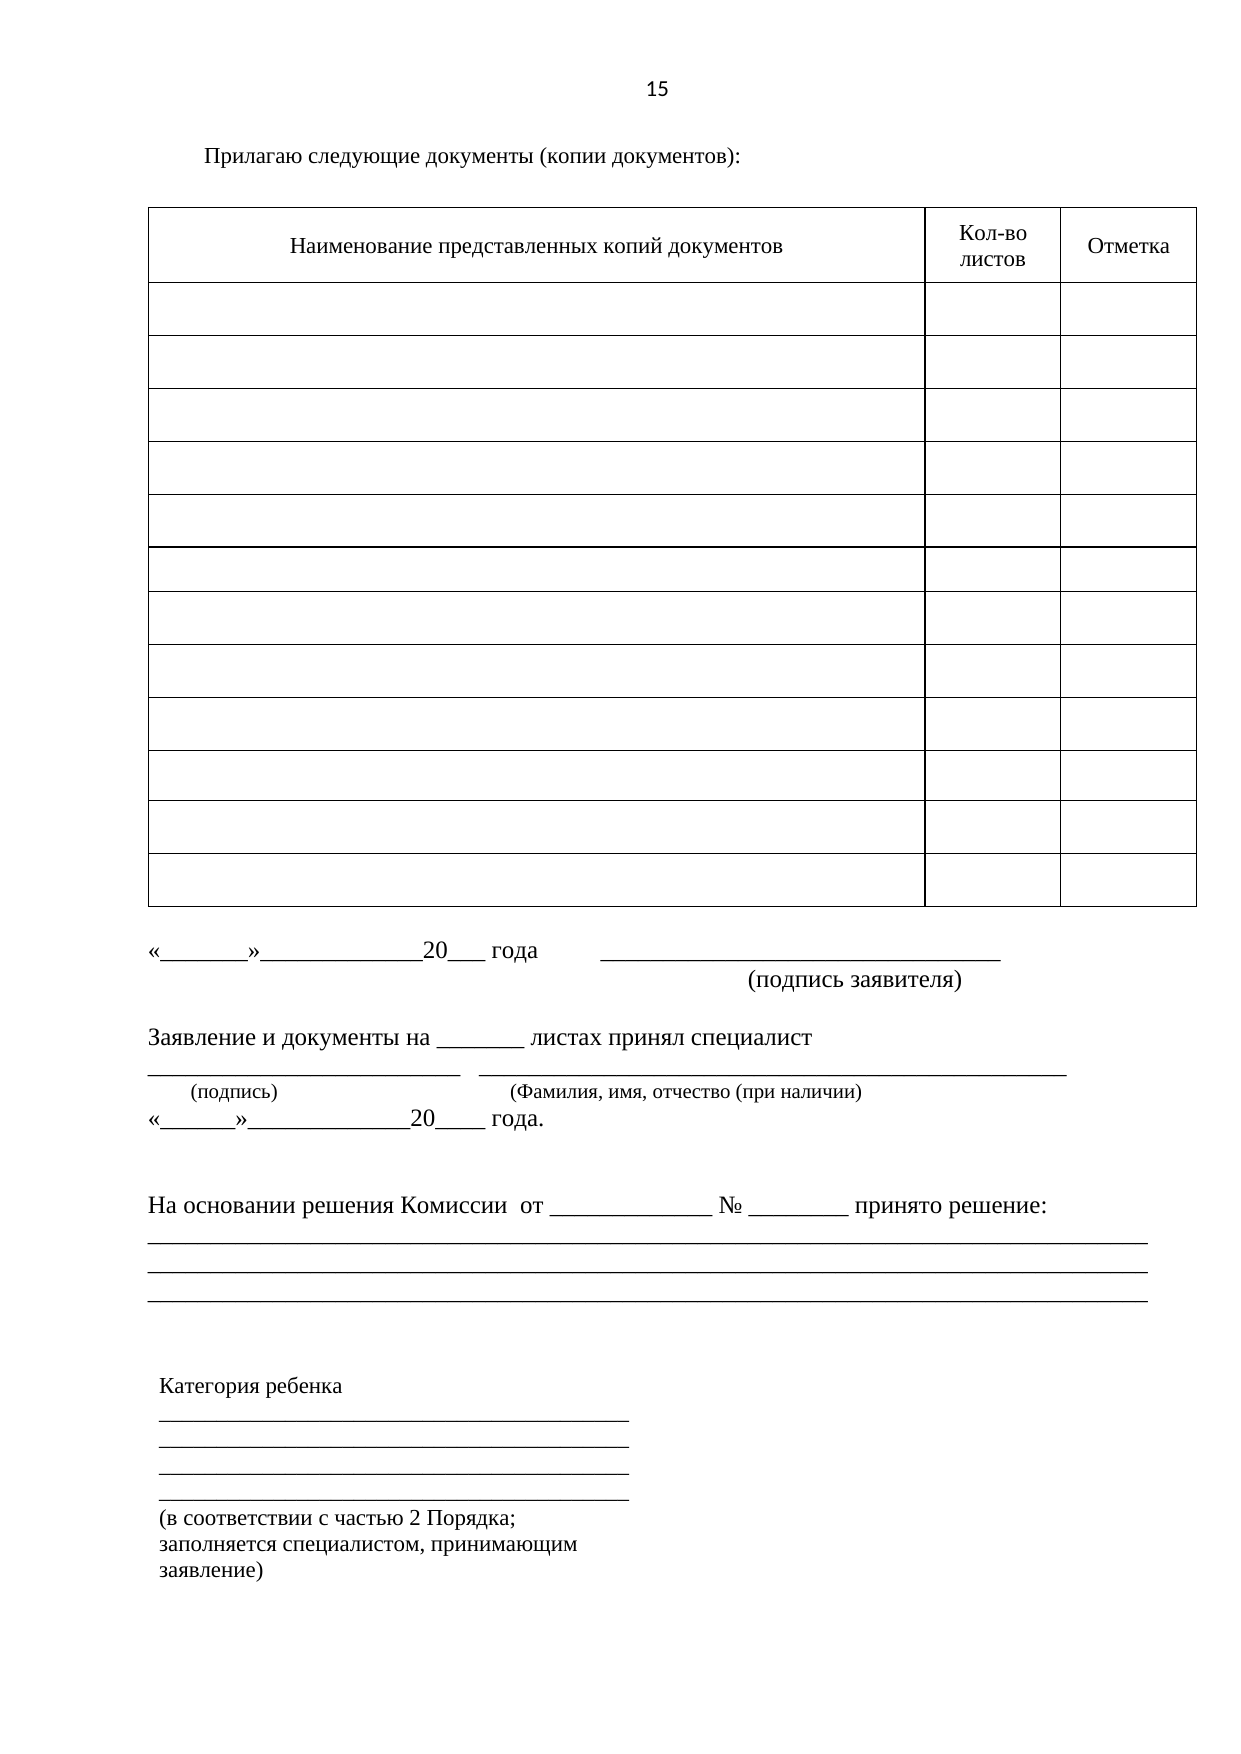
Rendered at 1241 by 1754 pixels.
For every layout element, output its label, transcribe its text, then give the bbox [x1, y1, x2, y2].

table_cell [1061, 389, 1196, 441]
table_cell [1061, 592, 1196, 644]
text «_______»_____________20___ года ________________________________ [148, 936, 1166, 964]
text (подпись заявителя) [148, 964, 1166, 993]
text ________________________________________________________________________________ [148, 1247, 1166, 1276]
table_cell [926, 495, 1060, 546]
table_cell [1061, 751, 1196, 800]
table_cell [926, 389, 1060, 441]
table_header Кол-во листов [926, 208, 1060, 282]
table_cell [1061, 548, 1196, 591]
table_header Отметка [1061, 208, 1196, 282]
table_cell [1061, 283, 1196, 335]
table_cell [926, 854, 1060, 906]
table_cell [926, 801, 1060, 853]
table_header Категория ребенка ____________________________________________________________________________________________________________________________________________________________________ (в соответствии с частью 2 Порядка; заполняется специалистом, принимающим заявление) [148, 1372, 686, 1583]
table_cell [149, 801, 924, 853]
text ________________________________________________________________________________ [148, 1218, 1166, 1247]
table_cell [149, 442, 924, 493]
table_cell [149, 548, 924, 591]
table_cell [1061, 336, 1196, 388]
table_header Наименование представленных копий документов [149, 208, 924, 282]
table_cell [1061, 495, 1196, 546]
table_cell [926, 751, 1060, 800]
text (подпись) (Фамилия, имя, отчество (при наличии) [148, 1079, 1166, 1103]
table_cell [926, 592, 1060, 644]
table_cell [149, 854, 924, 906]
text На основании решения Комиссии от _____________ № ________ принято решение: [148, 1190, 1166, 1218]
table_cell [149, 283, 924, 335]
table_cell [149, 645, 924, 697]
text ________________________________________________________________________________ [148, 1276, 1166, 1305]
table_cell [1061, 854, 1196, 906]
table_cell [926, 548, 1060, 591]
table_cell [926, 283, 1060, 335]
text «______»_____________20____ года. [148, 1103, 1166, 1132]
table_cell [1061, 645, 1196, 697]
table_cell [149, 336, 924, 388]
text Заявление и документы на _______ листах принял специалист [148, 1022, 1166, 1051]
table_cell [149, 751, 924, 800]
table_cell [149, 698, 924, 750]
table_cell [1061, 442, 1196, 493]
table_cell [926, 336, 1060, 388]
text _________________________ _______________________________________________ [148, 1051, 1166, 1079]
text Прилагаю следующие документы (копии документов): [148, 142, 1166, 168]
table_cell [149, 592, 924, 644]
table_cell [1061, 801, 1196, 853]
table_cell [149, 495, 924, 546]
table_cell [926, 442, 1060, 493]
table_cell [926, 698, 1060, 750]
table_cell [149, 389, 924, 441]
table_cell [926, 645, 1060, 697]
table_cell [1061, 698, 1196, 750]
